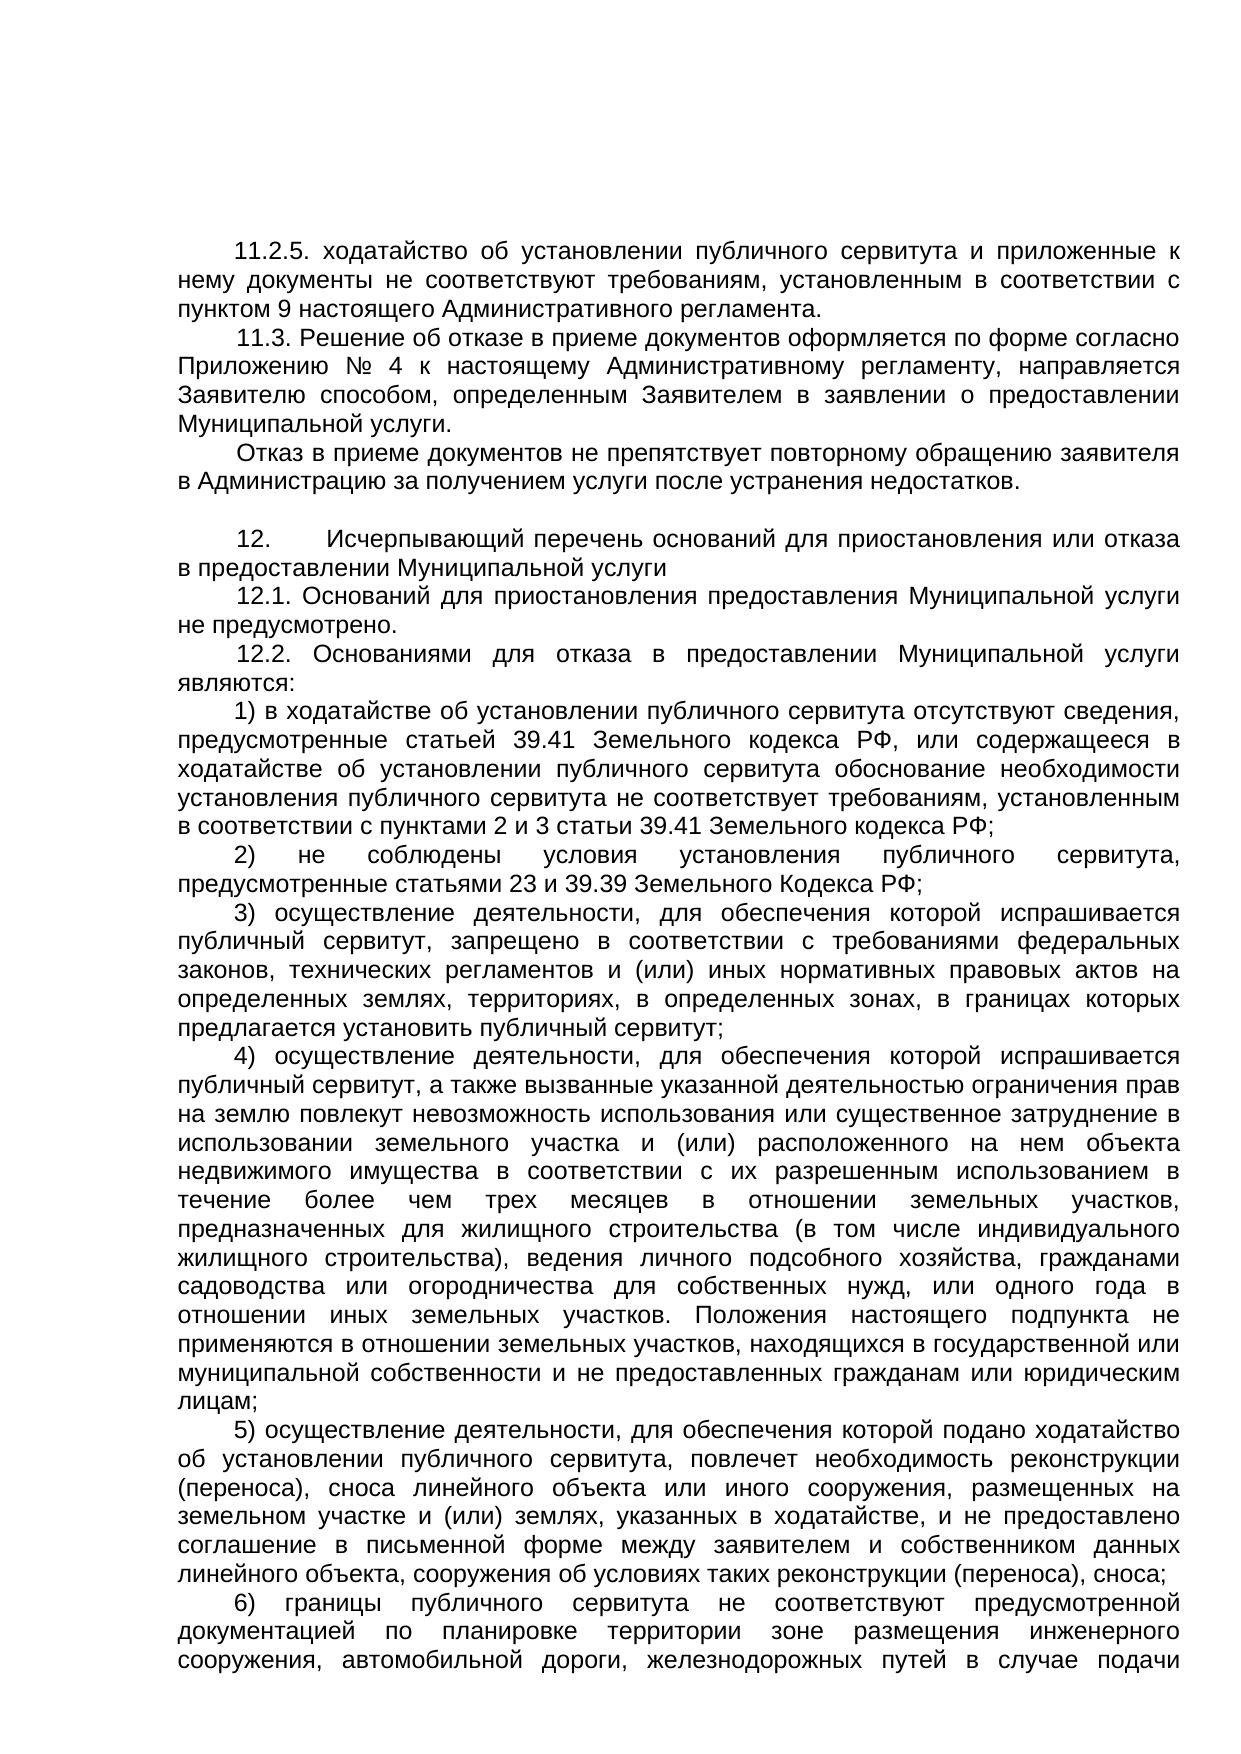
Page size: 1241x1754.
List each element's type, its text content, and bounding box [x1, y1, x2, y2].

text 1) в ходатайстве об установлении публичного сервитута отсутствуют сведения, предусмотренные статьей 39.41 Земельного кодекса РФ, или содержащееся в ходатайстве об установлении публичного сервитута обоснование необходимости установления публичного сервитута не соответствует требованиям, установленным в соответствии с пунктами 2 и 3 статьи 39.41 Земельного кодекса РФ; [177, 696, 1181, 840]
text 5) осуществление деятельности, для обеспечения которой подано ходатайство об установлении публичного сервитута, повлечет необходимость реконструкции (переноса), сноса линейного объекта или иного сооружения, размещенных на земельном участке и (или) землях, указанных в ходатайстве, и не предоставлено соглашение в письменной форме между заявителем и собственником данных линейного объекта, сооружения об условиях таких реконструкции (переноса), сноса; [177, 1415, 1181, 1587]
text 12.2. Основаниями для отказа в предоставлении Муниципальной услуги являются: [177, 639, 1181, 696]
text 11.3. Решение об отказе в приеме документов оформляется по форме согласно Приложению № 4 к настоящему Административному регламенту, направляется Заявителю способом, определенным Заявителем в заявлении о предоставлении Муниципальной услуги. [177, 322, 1181, 437]
list Исчерпывающий перечень оснований для приостановления или отказа в предоставлении Муниципальной услуги [177, 524, 1181, 581]
text 2) не соблюдены условия установления публичного сервитута, предусмотренные статьями 23 и 39.39 Земельного Кодекса РФ; [177, 840, 1181, 897]
text 4) осуществление деятельности, для обеспечения которой испрашивается публичный сервитут, а также вызванные указанной деятельностью ограничения прав на землю повлекут невозможность использования или существенное затруднение в использовании земельного участка и (или) расположенного на нем объекта недвижимого имущества в соответствии с их разрешенным использованием в течение более чем трех месяцев в отношении земельных участков, предназначенных для жилищного строительства (в том числе индивидуального жилищного строительства), ведения личного подсобного хозяйства, гражданами садоводства или огородничества для собственных нужд, или одного года в отношении иных земельных участков. Положения настоящего подпункта не применяются в отношении земельных участков, находящихся в государственной или муниципальной собственности и не предоставленных гражданам или юридическим лицам; [177, 1041, 1181, 1415]
text 3) осуществление деятельности, для обеспечения которой испрашивается публичный сервитут, запрещено в соответствии с требованиями федеральных законов, технических регламентов и (или) иных нормативных правовых актов на определенных землях, территориях, в определенных зонах, в границах которых предлагается установить публичный сервитут; [177, 897, 1181, 1041]
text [177, 1587, 1181, 1674]
text 11.2.5. ходатайство об установлении публичного сервитута и приложенные к нему документы не соответствуют требованиям, установленным в соответствии с пунктом 9 настоящего Административного регламента. [177, 236, 1181, 322]
text 12.1. Оснований для приостановления предоставления Муниципальной услуги не предусмотрено. [177, 581, 1181, 639]
text Отказ в приеме документов не препятствует повторному обращению заявителя в Администрацию за получением услуги после устранения недостатков. [177, 437, 1181, 495]
